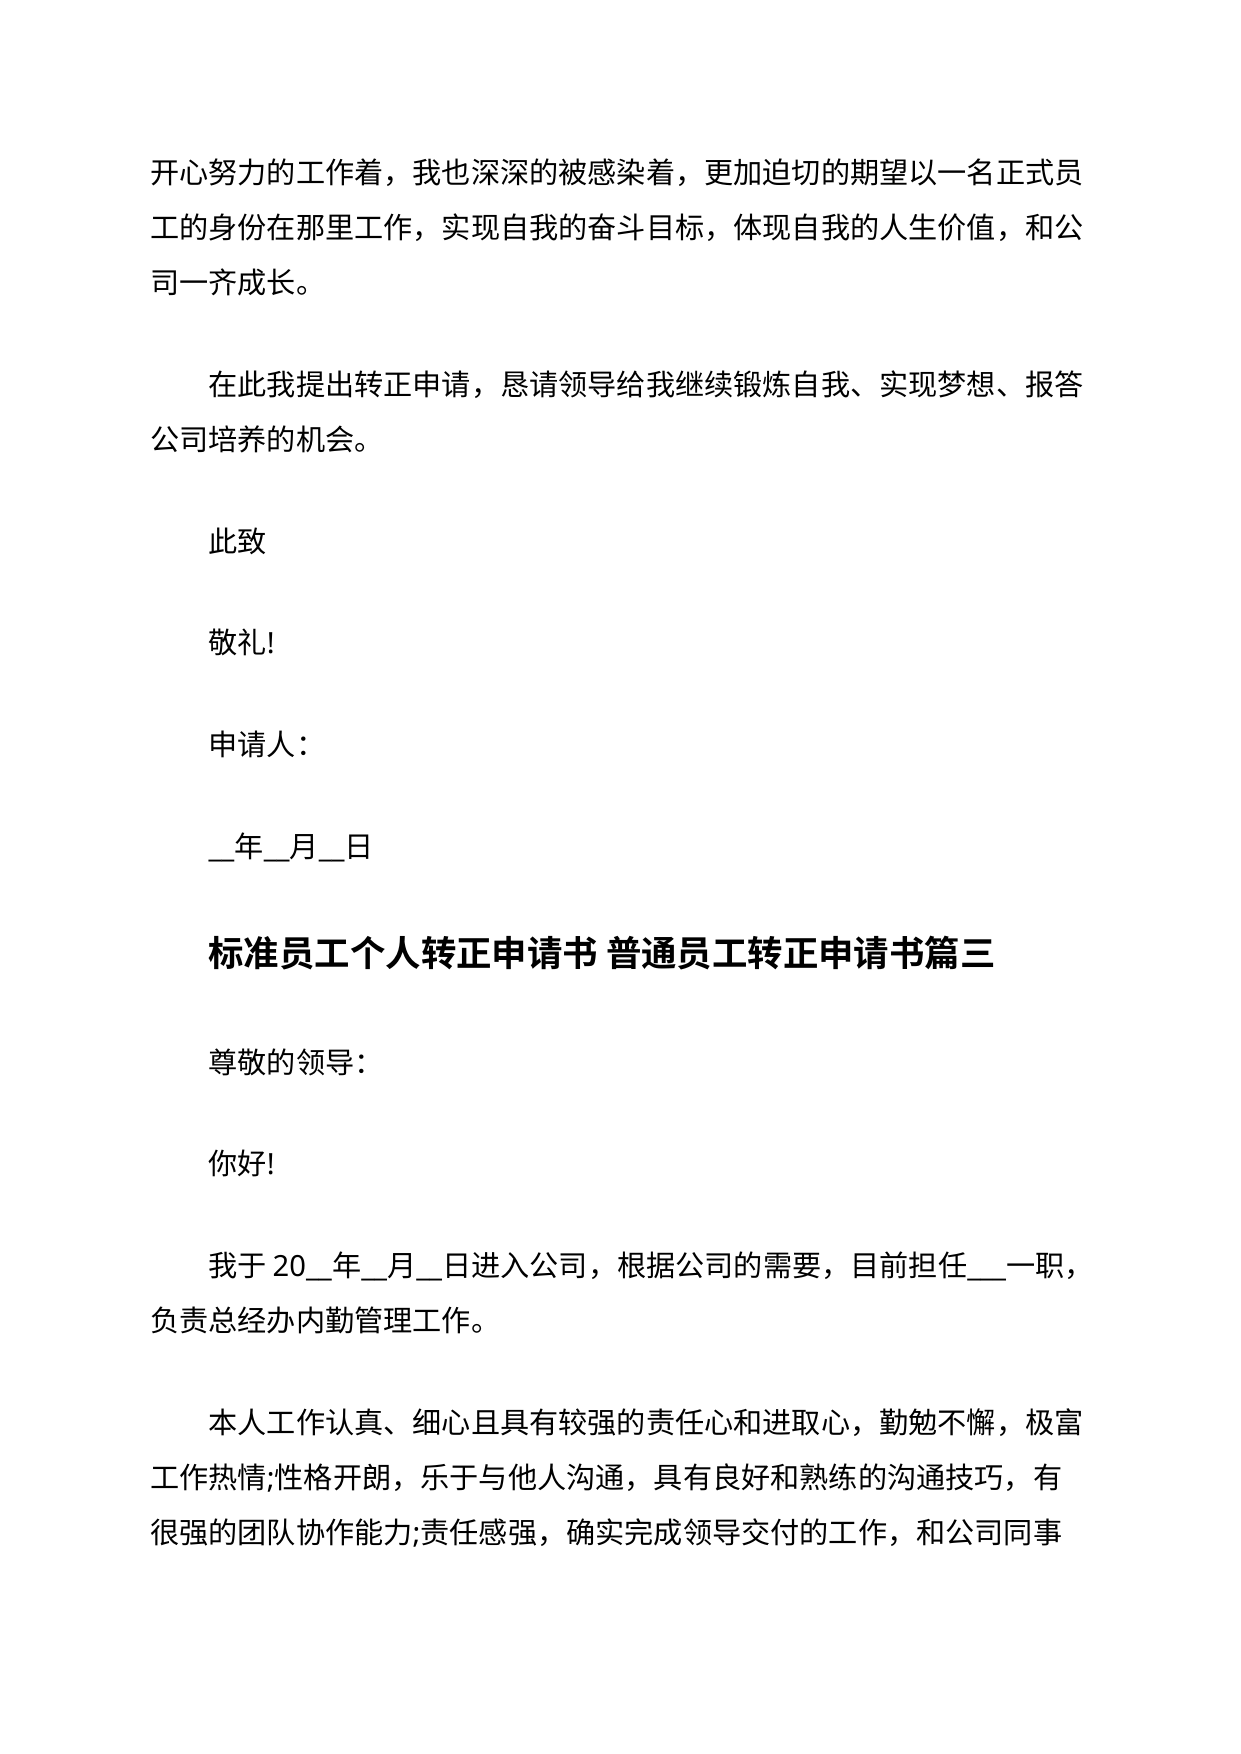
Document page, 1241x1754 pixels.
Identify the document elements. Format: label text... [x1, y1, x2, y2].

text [150, 150, 1090, 302]
text 我于20__年__月__日进入公司，根据公司的需要，目前担任___一职，负责总经办内勤管理工作。 [150, 1243, 1090, 1340]
text 此致 [150, 518, 1090, 561]
text 尊敬的领导： [150, 1039, 1090, 1081]
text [150, 1400, 1090, 1552]
text 你好! [150, 1141, 1090, 1183]
text 标准员工个人转正申请书 普通员工转正申请书篇三 [150, 926, 1090, 977]
text 敬礼! [150, 620, 1090, 662]
text __年__月__日 [150, 824, 1090, 866]
text 在此我提出转正申请，恳请领导给我继续锻炼自我、实现梦想、报答公司培养的机会。 [150, 362, 1090, 459]
text 申请人： [150, 722, 1090, 764]
